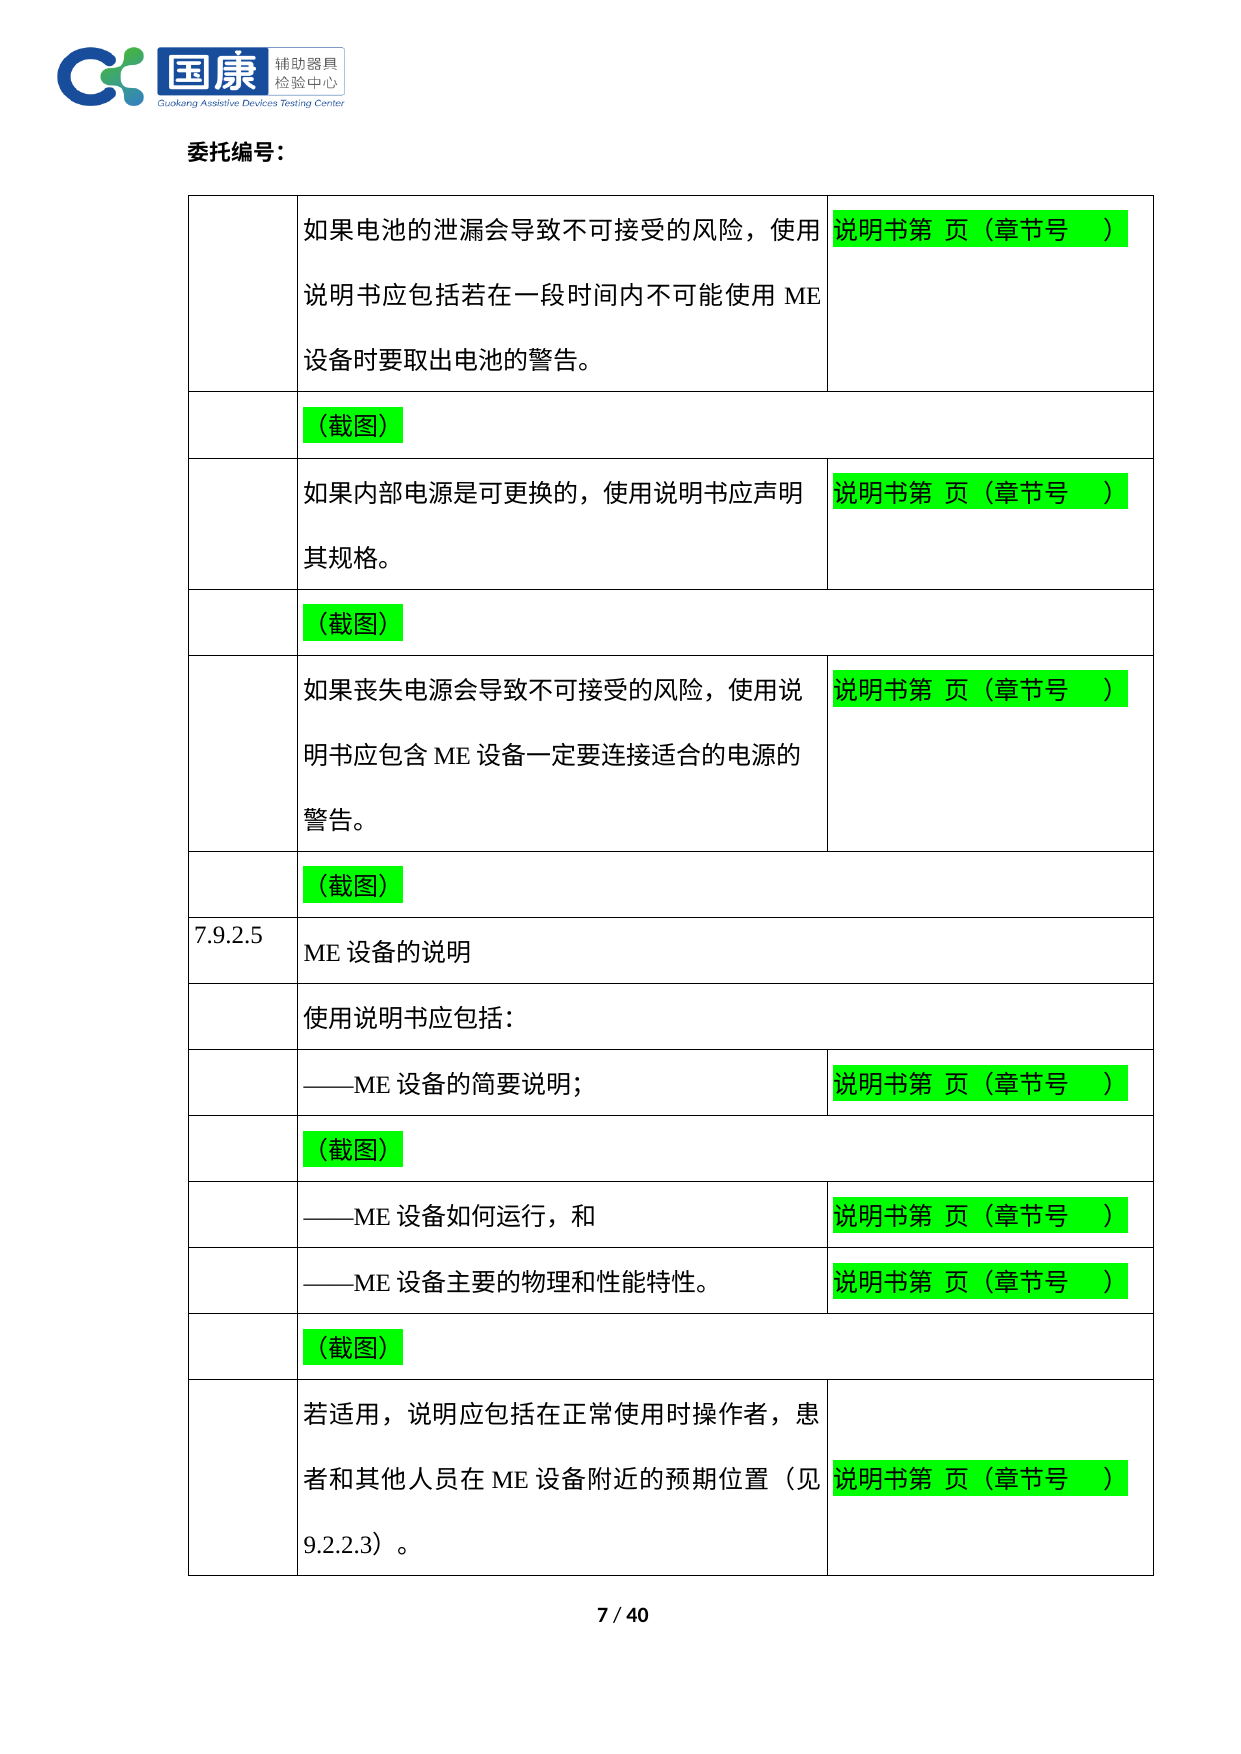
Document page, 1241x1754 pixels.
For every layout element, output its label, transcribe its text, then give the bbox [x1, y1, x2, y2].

table_cell 若适用，说明应包括在正常使用时操作者，患者和其他人员在ME设备附近的预期位置（见9.2.2.3）。 [298, 1380, 827, 1575]
table_cell ——ME设备如何运行，和 [298, 1182, 827, 1247]
table_cell [189, 392, 297, 458]
table_cell 使用说明书应包括： [298, 984, 827, 1049]
table_cell 说明书第 页（章节号 ） [828, 1050, 1153, 1115]
table_cell （截图） [298, 1314, 1153, 1379]
table_cell 说明书第 页（章节号 ） [828, 1182, 1153, 1247]
table_cell [189, 1380, 297, 1575]
table_cell 说明书第 页（章节号 ） [828, 1380, 1153, 1575]
table_cell [189, 1248, 297, 1313]
table_cell [827, 984, 1153, 1049]
table_cell [189, 196, 297, 391]
table_cell [189, 459, 297, 589]
table_cell 7.9.2.5 [189, 918, 297, 983]
table_cell 如果丧失电源会导致不可接受的风险，使用说明书应包含ME设备一定要连接适合的电源的警告。 [298, 656, 827, 851]
table_cell 如果内部电源是可更换的，使用说明书应声明其规格。 [298, 459, 827, 589]
table_cell 说明书第 页（章节号 ） [828, 459, 1153, 589]
table_cell （截图） [298, 1116, 1153, 1181]
table_cell [189, 1050, 297, 1115]
table_cell [189, 1182, 297, 1247]
table_cell ME设备的说明 [298, 918, 827, 983]
table_cell 说明书第 页（章节号 ） [828, 1248, 1153, 1313]
picture [51, 40, 353, 112]
table_cell [189, 590, 297, 655]
table_cell （截图） [298, 392, 1153, 458]
table_cell （截图） [298, 590, 1153, 655]
table_cell [827, 918, 1153, 983]
table_cell 说明书第 页（章节号 ） [828, 196, 1153, 391]
table_cell ——ME设备主要的物理和性能特性。 [298, 1248, 827, 1313]
table_cell [189, 984, 297, 1049]
table_cell [189, 656, 297, 851]
table_cell 如果电池的泄漏会导致不可接受的风险，使用说明书应包括若在一段时间内不可能使用ME设备时要取出电池的警告。 [298, 196, 827, 391]
table_cell （截图） [298, 852, 1153, 917]
table_cell [189, 1314, 297, 1379]
table_cell 说明书第 页（章节号 ） [828, 656, 1153, 851]
table_cell [189, 852, 297, 917]
table_cell ——ME设备的简要说明； [298, 1050, 827, 1115]
table_cell [189, 1116, 297, 1181]
